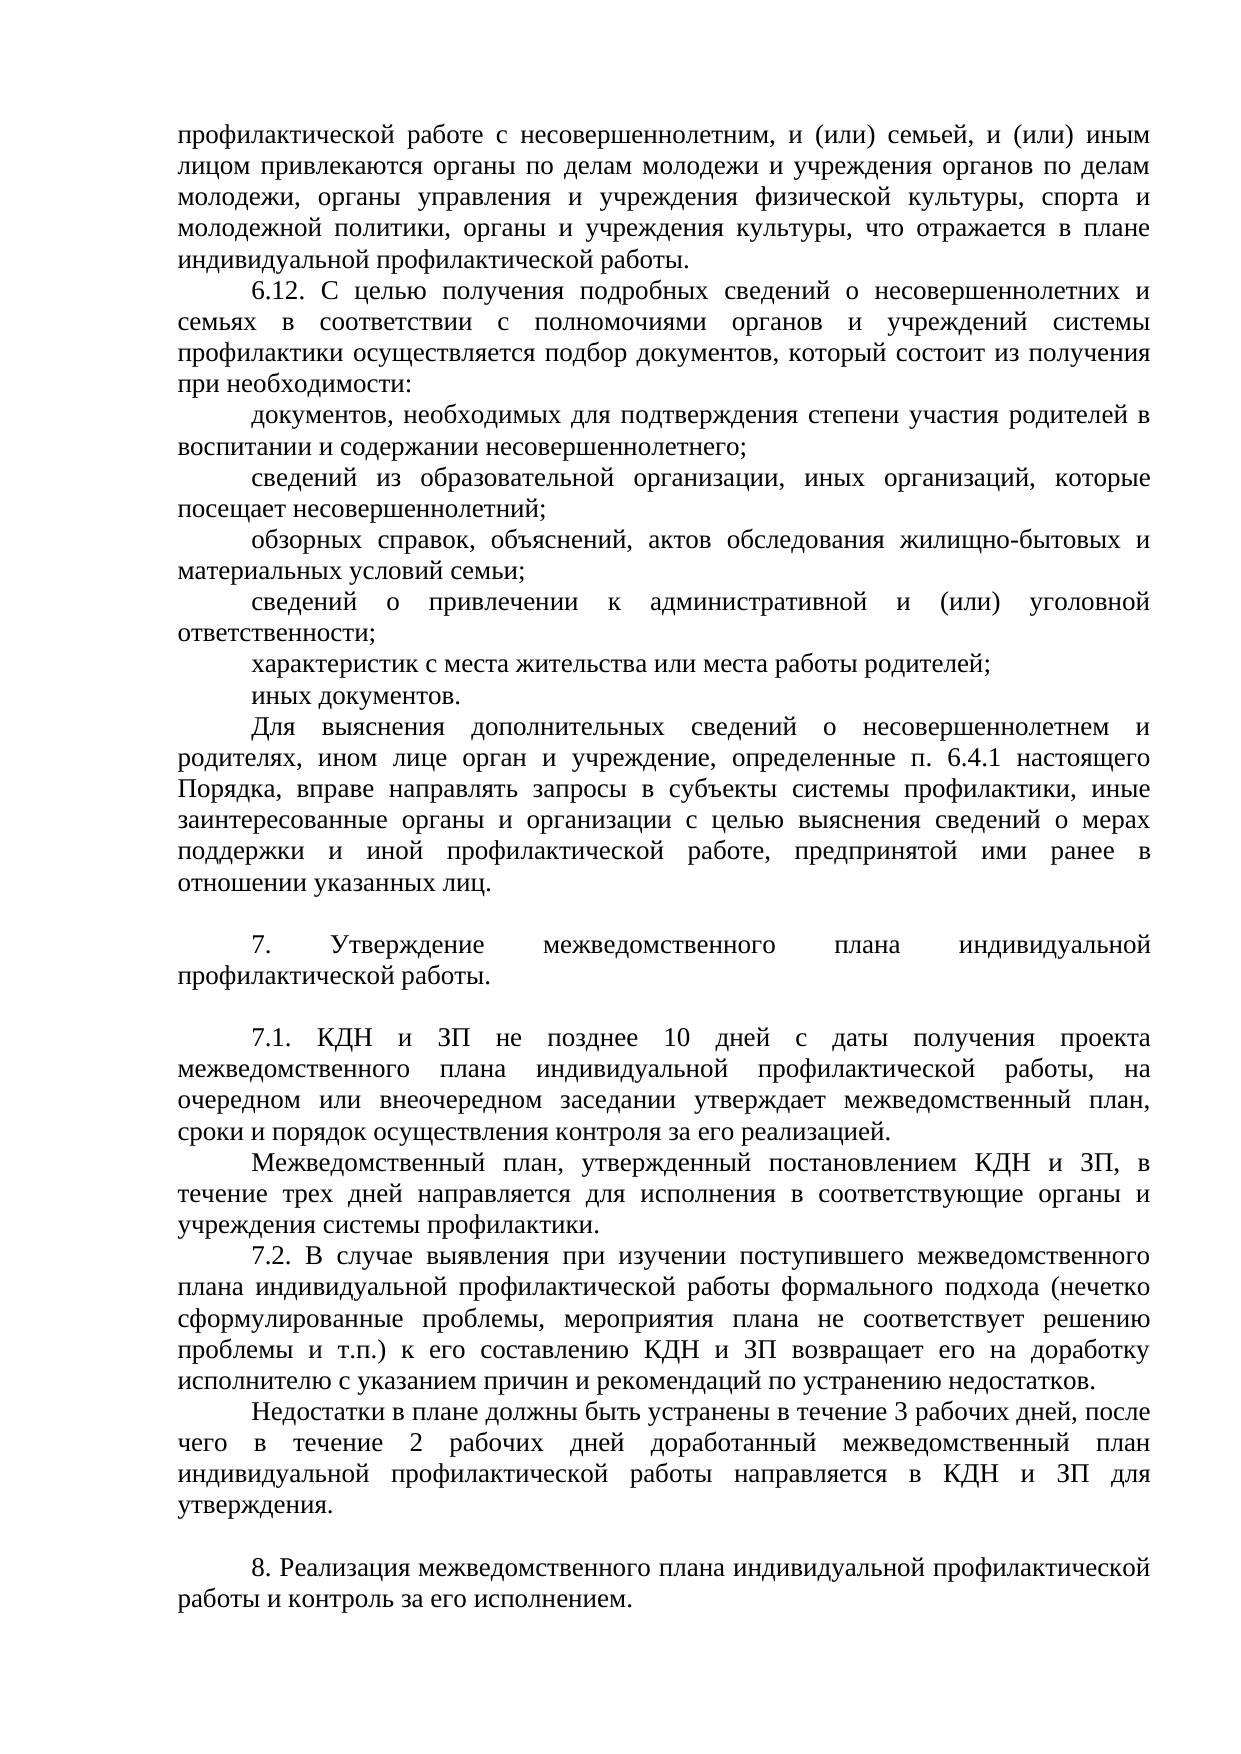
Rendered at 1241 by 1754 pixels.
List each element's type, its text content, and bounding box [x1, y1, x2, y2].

text Для выяснения дополнительных сведений о несовершеннолетнем и родителях, ином лице орган и учреждение, определенные п. 6.4.1 настоящего Порядка, вправе направлять запросы в субъекты системы профилактики, иные заинтересованные органы и организации с целью выяснения сведений о мерах поддержки и иной профилактической работе, предпринятой ими ранее в отношении указанных лиц. [177, 710, 1152, 897]
text 6.12. С целью получения подробных сведений о несовершеннолетних и семьях в соответствии с полномочиями органов и учреждений системы профилактики осуществляется подбор документов, который состоит из получения при необходимости: [177, 274, 1152, 398]
text характеристик с места жительства или места работы родителей; [177, 648, 1152, 679]
text Межведомственный план, утвержденный постановлением КДН и ЗП, в течение трех дней направляется для исполнения в соответствующие органы и учреждения системы профилактики. [177, 1146, 1152, 1239]
text документов, необходимых для подтверждения степени участия родителей в воспитании и содержании несовершеннолетнего; [177, 398, 1152, 461]
text сведений из образовательной организации, иных организаций, которые посещает несовершеннолетний; [177, 461, 1152, 523]
text иных документов. [177, 679, 1152, 710]
text 7. Утверждение межведомственного плана индивидуальной профилактической работы. [177, 928, 1152, 990]
text Недостатки в плане должны быть устранены в течение 3 рабочих дней, после чего в течение 2 рабочих дней доработанный межведомственный план индивидуальной профилактической работы направляется в КДН и ЗП для утверждения. [177, 1395, 1152, 1520]
text 7.2. В случае выявления при изучении поступившего межведомственного плана индивидуальной профилактической работы формального подхода (нечетко сформулированные проблемы, мероприятия плана не соответствует решению проблемы и т.п.) к его составлению КДН и ЗП возвращает его на доработку исполнителю с указанием причин и рекомендаций по устранению недостатков. [177, 1239, 1152, 1395]
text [177, 118, 1152, 274]
text 7.1. КДН и ЗП не позднее 10 дней с даты получения проекта межведомственного плана индивидуальной профилактической работы, на очередном или внеочередном заседании утверждает межведомственный план, сроки и порядок осуществления контроля за его реализацией. [177, 1021, 1152, 1146]
text сведений о привлечении к административной и (или) уголовной ответственности; [177, 585, 1152, 648]
text 8. Реализация межведомственного плана индивидуальной профилактической работы и контроль за его исполнением. [177, 1551, 1152, 1613]
text обзорных справок, объяснений, актов обследования жилищно-бытовых и материальных условий семьи; [177, 523, 1152, 585]
